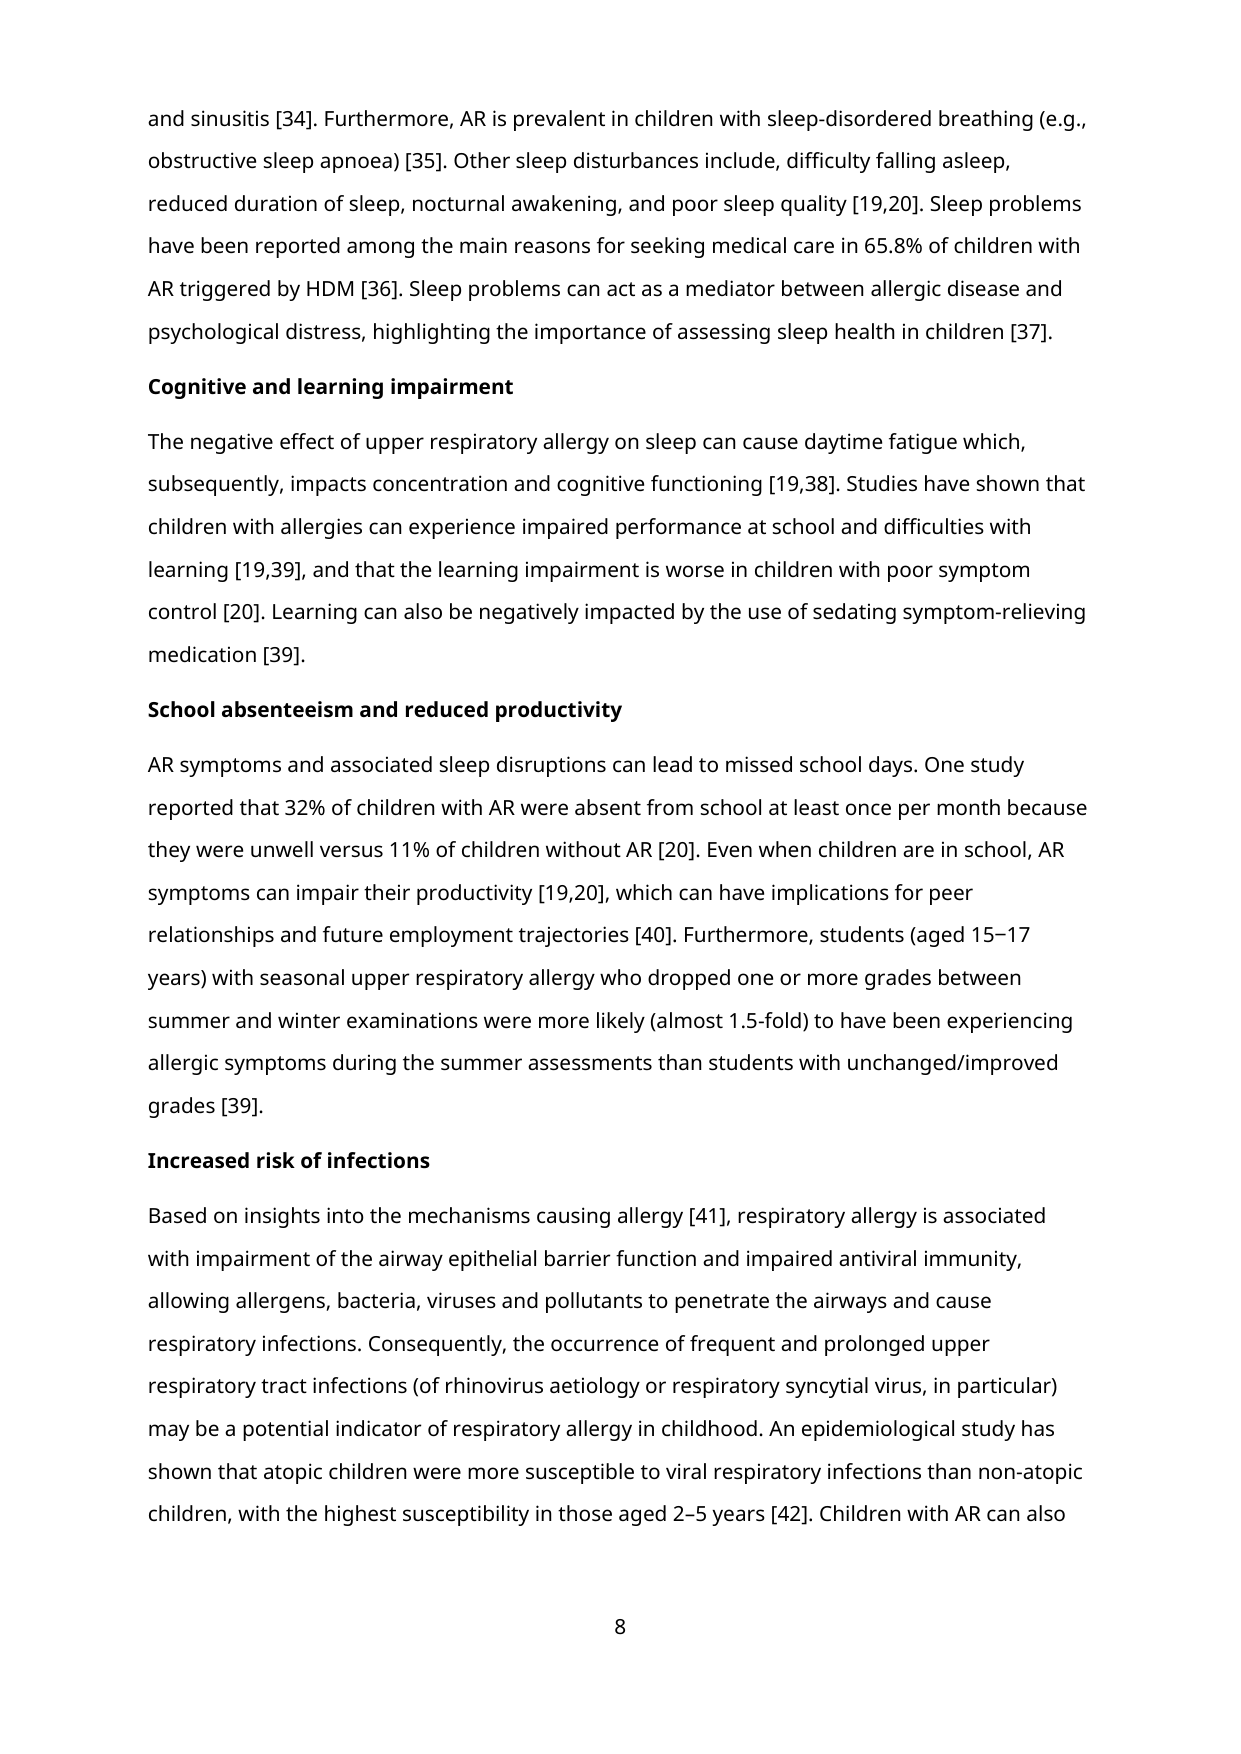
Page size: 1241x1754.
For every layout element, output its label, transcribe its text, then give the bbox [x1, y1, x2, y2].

text AR symptoms and associated sleep disruptions can lead to missed school days. One study reported that 32% of children with AR were absent from school at least once per month because they were unwell versus 11% of children without AR [20]. Even when children are in school, AR symptoms can impair their productivity [19,20], which can have implications for peer relationships and future employment trajectories [40]. Furthermore, students (aged 15‒17 years) with seasonal upper respiratory allergy who dropped one or more grades between summer and winter examinations were more likely (almost 1.5-fold) to have been experiencing allergic symptoms during the summer assessments than students with unchanged/improved grades [39]. [148, 750, 1092, 1119]
subtitle Increased risk of infections [148, 1146, 1092, 1174]
subtitle Cognitive and learning impairment [148, 372, 1092, 400]
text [148, 1201, 1092, 1528]
text The negative effect of upper respiratory allergy on sleep can cause daytime fatigue which, subsequently, impacts concentration and cognitive functioning [19,38]. Studies have shown that children with allergies can experience impaired performance at school and difficulties with learning [19,39], and that the learning impairment is worse in children with poor symptom control [20]. Learning can also be negatively impacted by the use of sedating symptom-relieving medication [39]. [148, 427, 1092, 668]
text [148, 104, 1092, 345]
subtitle School absenteeism and reduced productivity [148, 695, 1092, 723]
